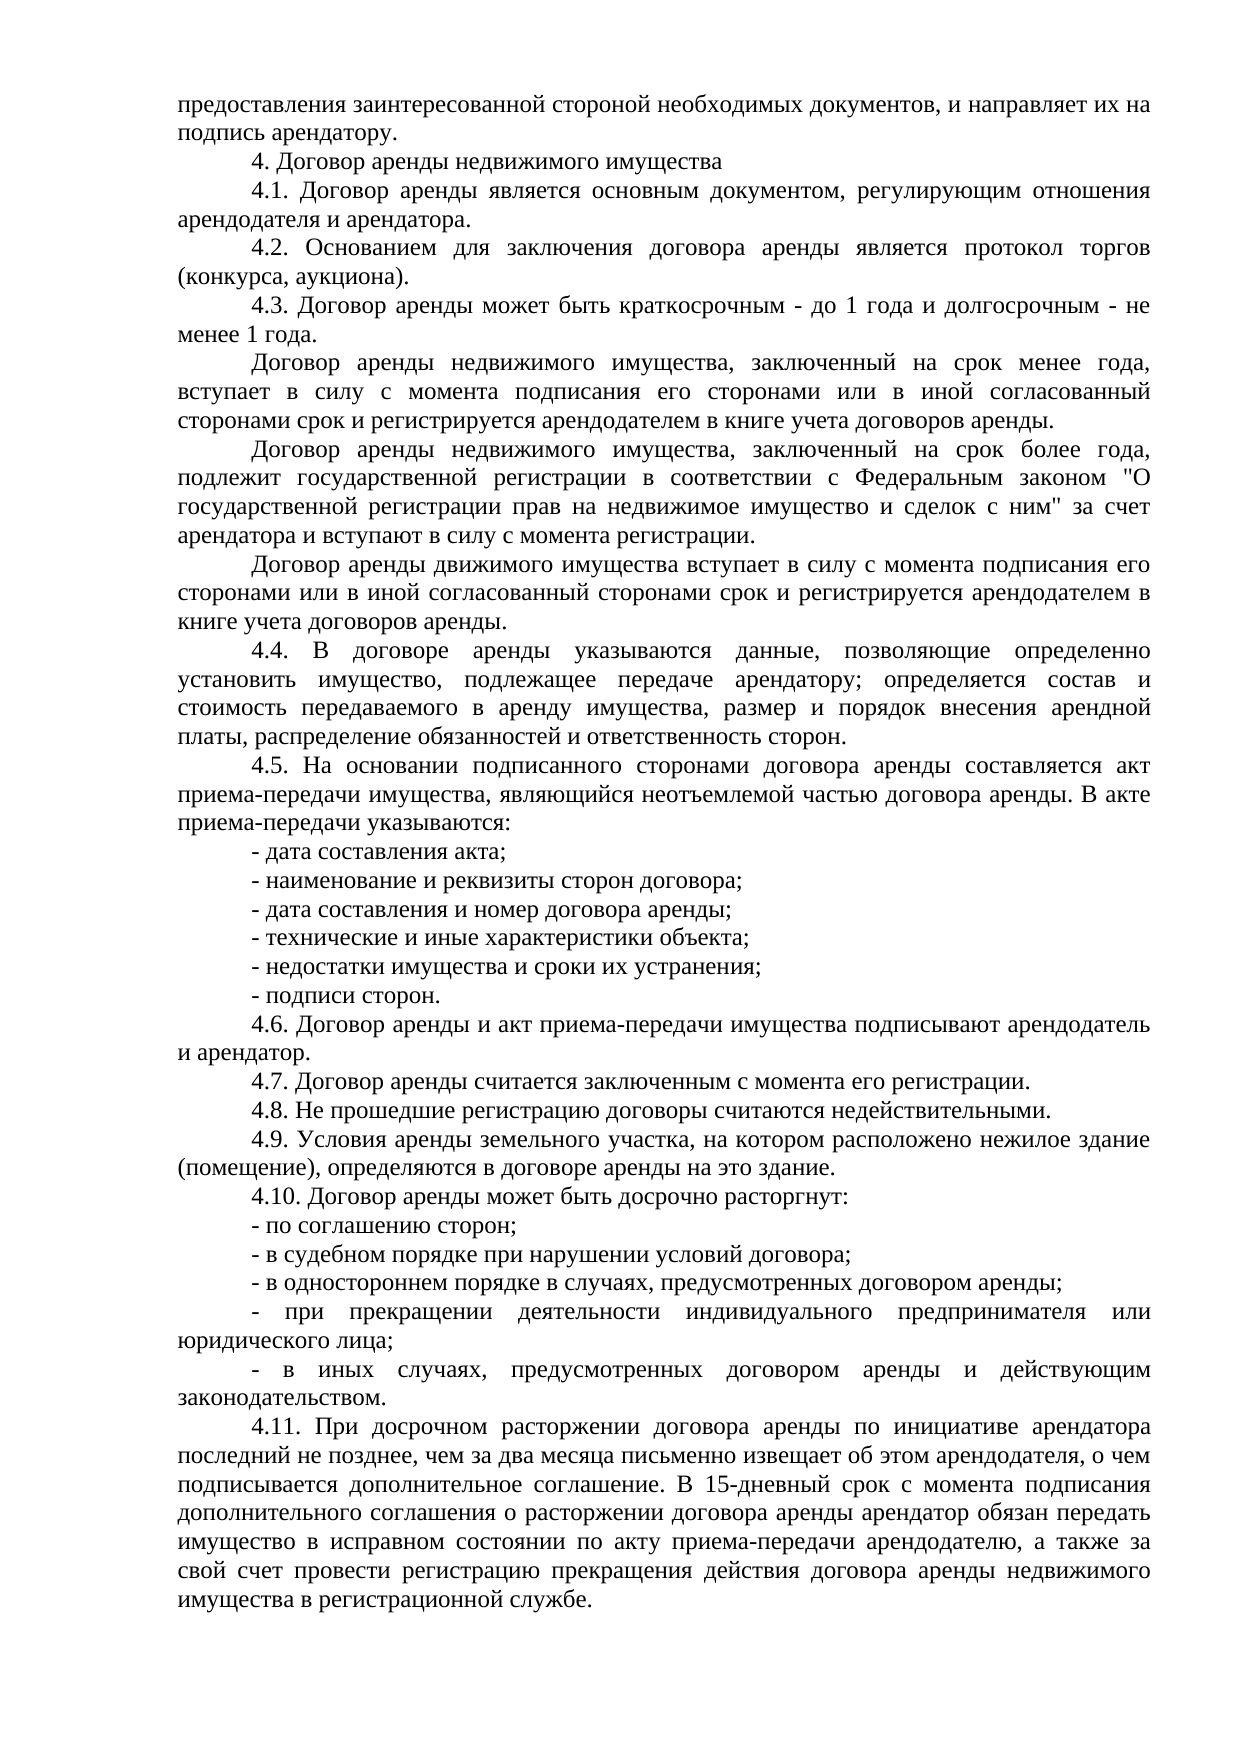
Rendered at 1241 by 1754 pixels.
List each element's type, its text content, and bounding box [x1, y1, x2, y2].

text - дата составления и номер договора аренды; [177, 894, 1152, 922]
text 4.6. Договор аренды и акт приема-передачи имущества подписывают арендодатель и арендатор. [177, 1009, 1152, 1066]
text - подписи сторон. [177, 980, 1152, 1009]
text 4.10. Договор аренды может быть досрочно расторгнут: [177, 1181, 1152, 1210]
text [177, 89, 1152, 146]
text - дата составления акта; [177, 836, 1152, 865]
text 4. Договор аренды недвижимого имущества [177, 146, 1152, 175]
text 4.7. Договор аренды считается заключенным с момента его регистрации. [177, 1066, 1152, 1095]
text - по соглашению сторон; [177, 1210, 1152, 1239]
text - в иных случаях, предусмотренных договором аренды и действующим законодательством. [177, 1354, 1152, 1411]
text 4.9. Условия аренды земельного участка, на котором расположено нежилое здание (помещение), определяются в договоре аренды на это здание. [177, 1124, 1152, 1181]
text 4.5. На основании подписанного сторонами договора аренды составляется акт приема-передачи имущества, являющийся неотъемлемой частью договора аренды. В акте приема-передачи указываются: [177, 750, 1152, 836]
text Договор аренды недвижимого имущества, заключенный на срок менее года, вступает в силу с момента подписания его сторонами или в иной согласованный сторонами срок и регистрируется арендодателем в книге учета договоров аренды. [177, 347, 1152, 434]
text 4.1. Договор аренды является основным документом, регулирующим отношения арендодателя и арендатора. [177, 175, 1152, 232]
text 4.3. Договор аренды может быть краткосрочным - до 1 года и долгосрочным - не менее 1 года. [177, 290, 1152, 347]
text 4.2. Основанием для заключения договора аренды является протокол торгов (конкурса, аукциона). [177, 232, 1152, 290]
text - недостатки имущества и сроки их устранения; [177, 951, 1152, 980]
text Договор аренды недвижимого имущества, заключенный на срок более года, подлежит государственной регистрации в соответствии с Федеральным законом "О государственной регистрации прав на недвижимое имущество и сделок с ним" за счет арендатора и вступают в силу с момента регистрации. [177, 434, 1152, 549]
text 4.11. При досрочном расторжении договора аренды по инициативе арендатора последний не позднее, чем за два месяца письменно извещает об этом арендодателя, о чем подписывается дополнительное соглашение. В 15-дневный срок с момента подписания дополнительного соглашения о расторжении договора аренды арендатор обязан передать имущество в исправном состоянии по акту приема-передачи арендодателю, а также за свой счет провести регистрацию прекращения действия договора аренды недвижимого имущества в регистрационной службе. [177, 1411, 1152, 1612]
text - в одностороннем порядке в случаях, предусмотренных договором аренды; [177, 1267, 1152, 1296]
text 4.8. Не прошедшие регистрацию договоры считаются недействительными. [177, 1095, 1152, 1124]
text 4.4. В договоре аренды указываются данные, позволяющие определенно установить имущество, подлежащее передаче арендатору; определяется состав и стоимость передаваемого в аренду имущества, размер и порядок внесения арендной платы, распределение обязанностей и ответственность сторон. [177, 635, 1152, 750]
text - технические и иные характеристики объекта; [177, 922, 1152, 951]
text - наименование и реквизиты сторон договора; [177, 865, 1152, 894]
text Договор аренды движимого имущества вступает в силу с момента подписания его сторонами или в иной согласованный сторонами срок и регистрируется арендодателем в книге учета договоров аренды. [177, 549, 1152, 635]
text - при прекращении деятельности индивидуального предпринимателя или юридического лица; [177, 1296, 1152, 1354]
text - в судебном порядке при нарушении условий договора; [177, 1239, 1152, 1267]
